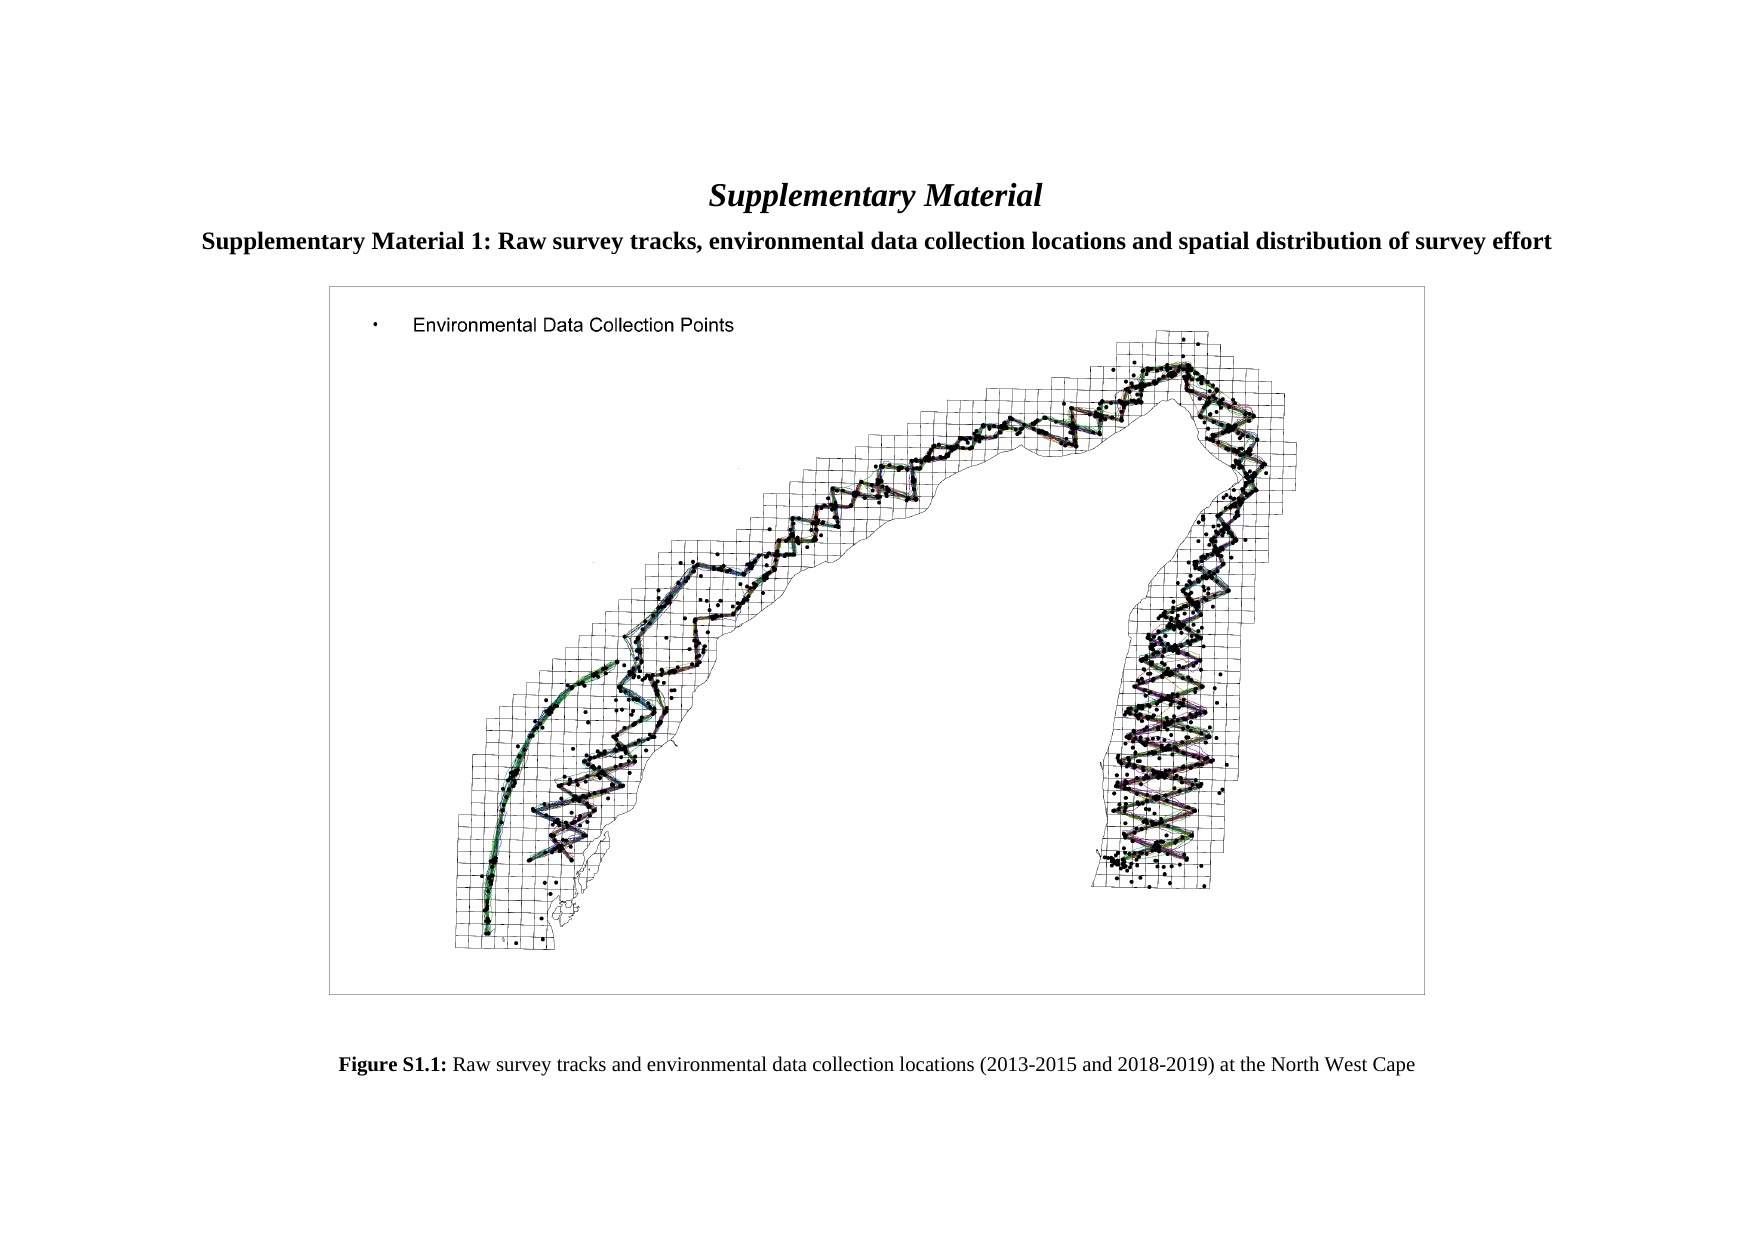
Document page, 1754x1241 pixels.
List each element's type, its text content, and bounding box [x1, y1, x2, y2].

text Supplementary Material [150, 175, 1604, 213]
picture [297, 254, 1457, 1027]
text Figure S1.1: Raw survey tracks and environmental data collection locations (2013-2015 and 2018-2019) at the North West Cape [150, 1052, 1604, 1076]
